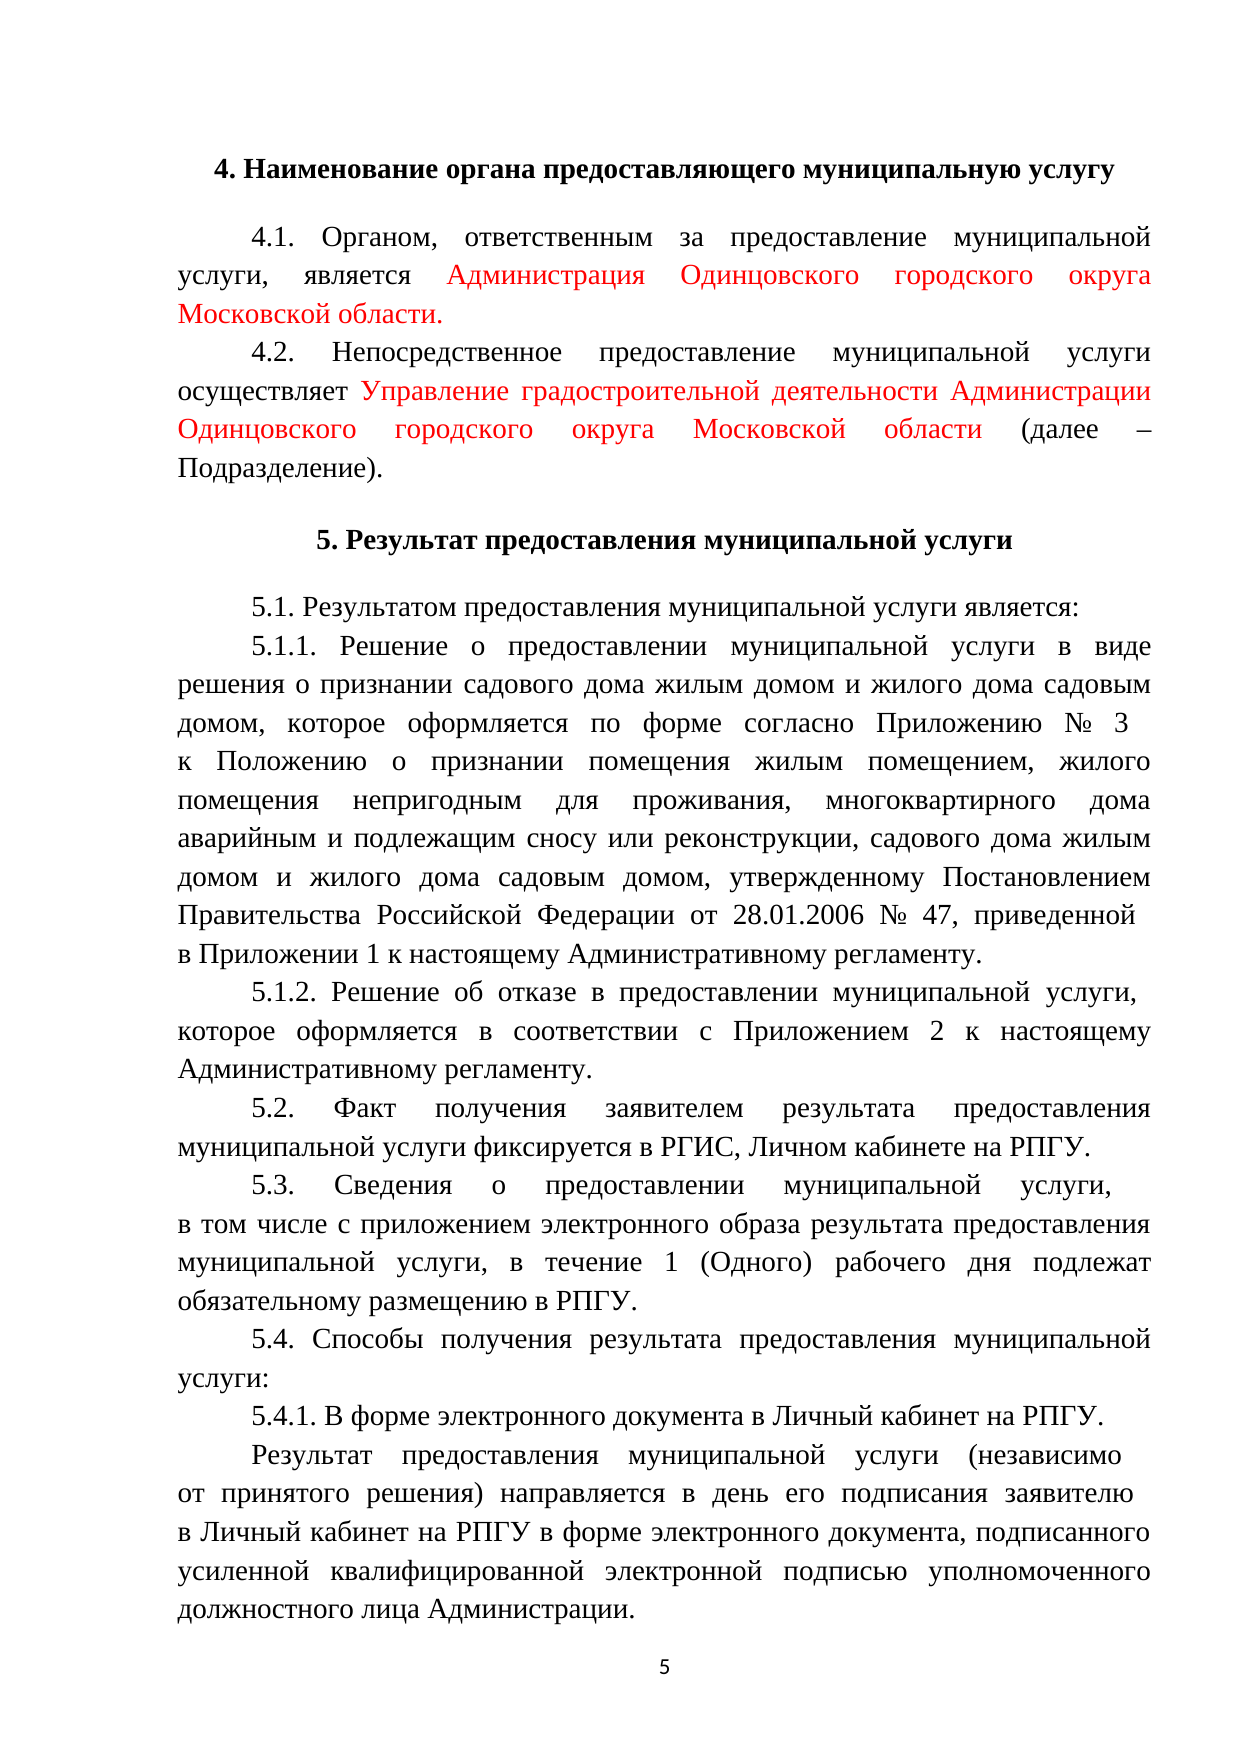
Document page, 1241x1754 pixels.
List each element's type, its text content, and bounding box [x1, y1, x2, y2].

list 5.1.2. Решение об отказе в предоставлении муниципальной услуги, которое оформляется в соответствии с Приложением 2 к настоящему Административному регламенту. [177, 974, 1152, 1085]
subtitle 4. Наименование органа предоставляющего муниципальную услугу [177, 152, 1152, 185]
text 5.4. Способы получения результата предоставления муниципальной услуги: [177, 1321, 1152, 1393]
text 5.4.1. В форме электронного документа в Личный кабинет на РПГУ. [177, 1398, 1152, 1432]
subtitle 5. Результат предоставления муниципальной услуги [177, 522, 1152, 556]
text 5.1.1. Решение о предоставлении муниципальной услуги в виде решения о признании садового дома жилым домом и жилого дома садовым домом, которое оформляется по форме согласно Приложению № 3 к Положению о признании помещения жилым помещением, жилого помещения непригодным для проживания, многоквартирного дома аварийным и подлежащим сносу или реконструкции, садового дома жилым домом и жилого дома садовым домом, утвержденному Постановлением Правительства Российской Федерации от 28.01.2006 № 47, приведенной в Приложении 1 к настоящему Административному регламенту. [177, 628, 1152, 969]
text 5.1. Результатом предоставления муниципальной услуги является: [177, 589, 1152, 623]
text 4.1. Органом, ответственным за предоставление муниципальной услуги, является Администраци [177, 219, 1152, 329]
list 5.2. Факт получения заявителем результата предоставления муниципальной услуги фиксируется в РГИС, Личном кабинете на РПГУ. [177, 1090, 1152, 1162]
text Результат предоставления муниципальной услуги (независимо от принятого решения) направляется в день его подписания заявителю в Личный кабинет на РПГУ в форме электронного документа, подписанного усиленной квалифицированной электронной подписью уполномоченного должностного лица Администрации. [177, 1437, 1152, 1625]
text 4.2. Непосредственное предоставление муниципальной услуги осуществляет Администрации. [177, 334, 1152, 483]
text 5.3. Сведения о предоставлении муниципальной услуги, в том числе с приложением электронного образа результата предоставления муниципальной услуги, в течение 1 (Одного) рабочего дня подлежат обязательному размещению в РПГУ. [177, 1167, 1152, 1316]
